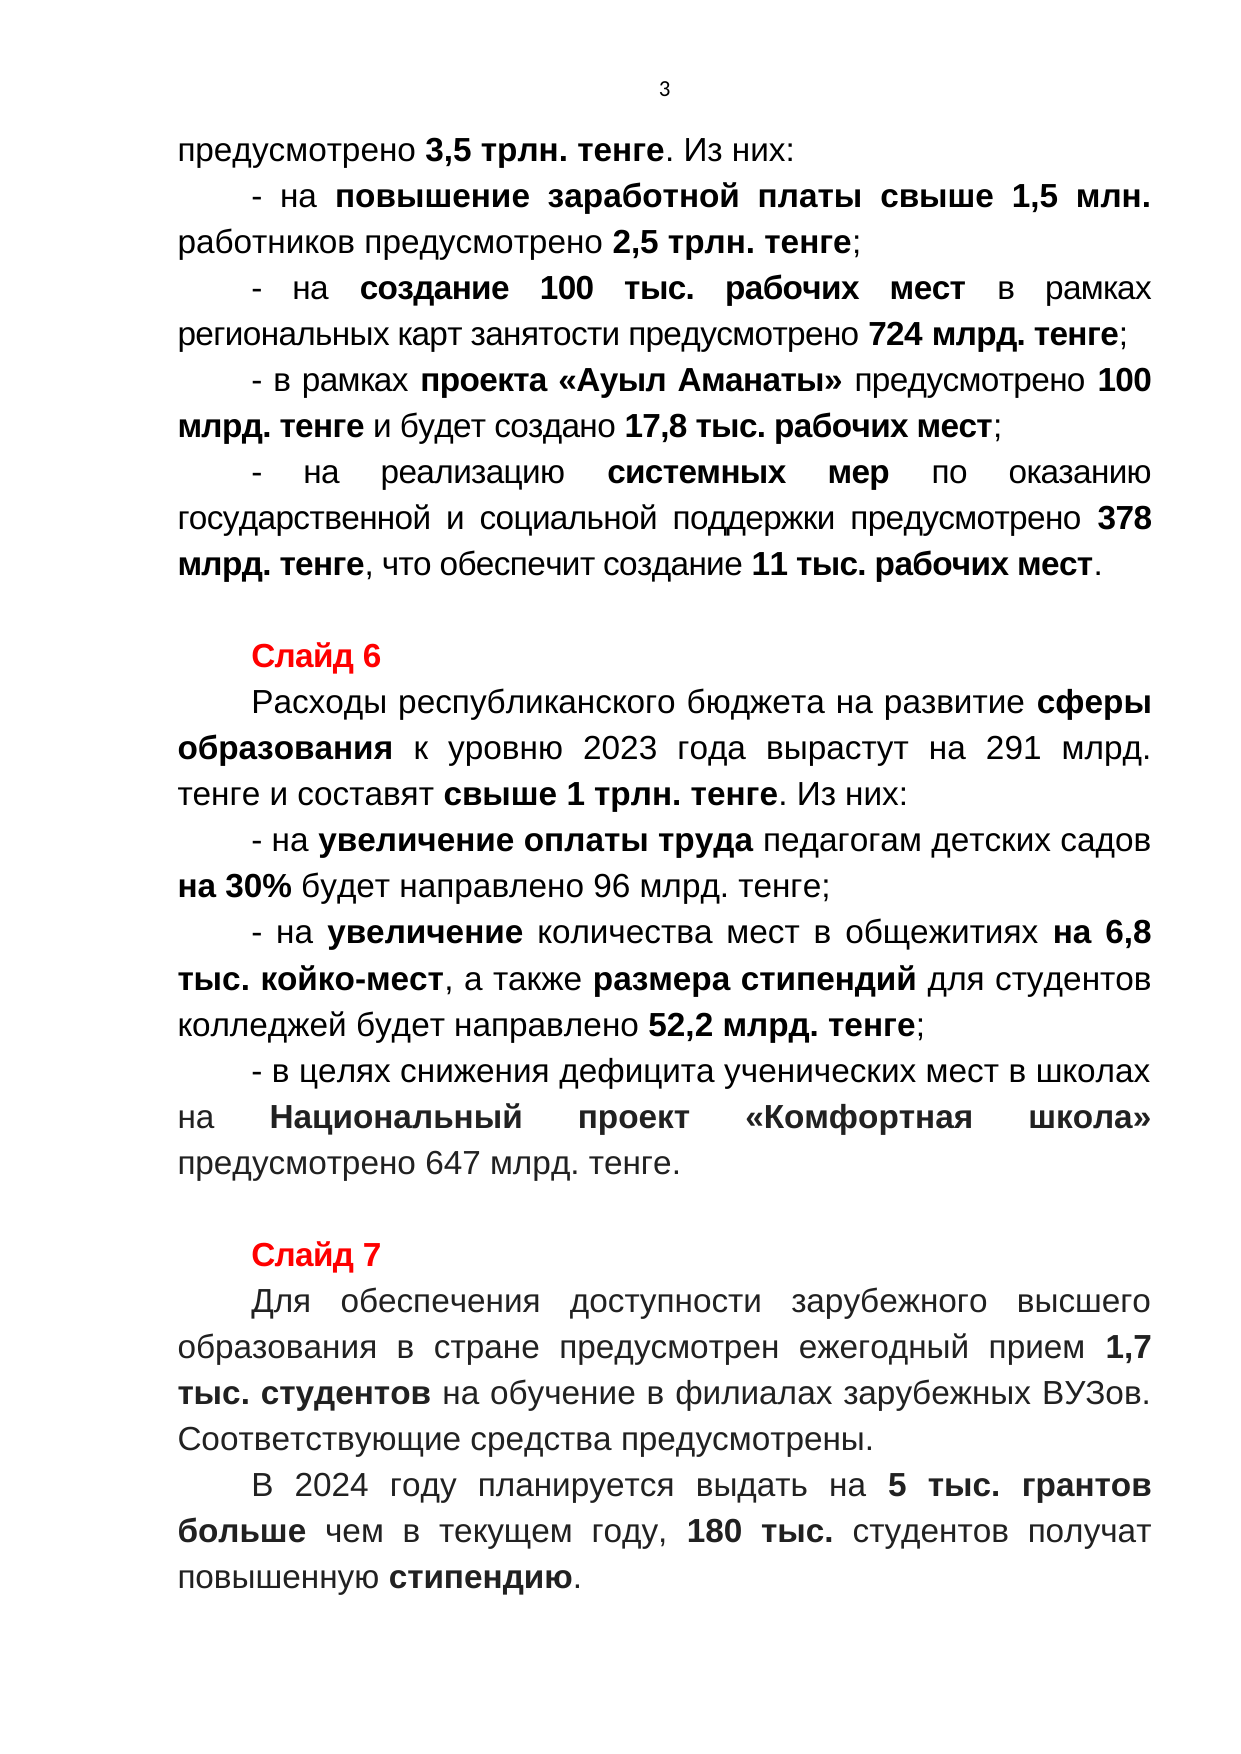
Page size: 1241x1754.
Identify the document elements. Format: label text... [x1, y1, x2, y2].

text - на создание 100 тыс. рабочих мест в рамках региональных карт занятости предусмотрено 724 млрд. тенге; [177, 268, 1152, 352]
text В 2024 году планируется выдать на 5 тыс. грантов больше чем в текущем году, 180 тыс. студентов получат повышенную стипендию. [177, 1465, 1152, 1596]
text - на увеличение количества мест в общежитиях на 6,8 тыс. койко-мест, а также размера стипендий для студентов колледжей будет направлено 52,2 млрд. тенге; [177, 912, 1152, 1043]
text Слайд 7 [177, 1235, 1152, 1273]
text - в целях снижения дефицита ученических мест в школах на Национальный проект «Комфортная школа» предусмотрено 647 млрд. тенге. [177, 1051, 1152, 1181]
text Расходы республиканского бюджета на развитие сферы образования к уровню 2023 года вырастут на 291 млрд. тенге и составят свыше 1 трлн. тенге. Из них: [177, 682, 1152, 813]
text - на повышение заработной платы свыше 1,5 млн. работников предусмотрено 2,5 трлн. тенге; [177, 176, 1152, 260]
text Для обеспечения доступности зарубежного высшего образования в стране предусмотрен ежегодный прием 1,7 тыс. студентов на обучение в филиалах зарубежных ВУЗов. Соответствующие средства предусмотрены. [177, 1281, 1152, 1457]
text - в рамках проекта «Ауыл Аманаты» предусмотрено 100 млрд. тенге и будет создано 17,8 тыс. рабочих мест; [177, 360, 1152, 444]
text Слайд 6 [177, 636, 1152, 675]
text - на увеличение оплаты труда педагогам детских садов на 30% будет направлено 96 млрд. тенге; [177, 820, 1152, 905]
text - на реализацию системных мер по оказанию государственной и социальной поддержки предусмотрено 378 млрд. тенге, что обеспечит создание 11 тыс. рабочих мест. [177, 452, 1152, 583]
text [177, 130, 1152, 168]
